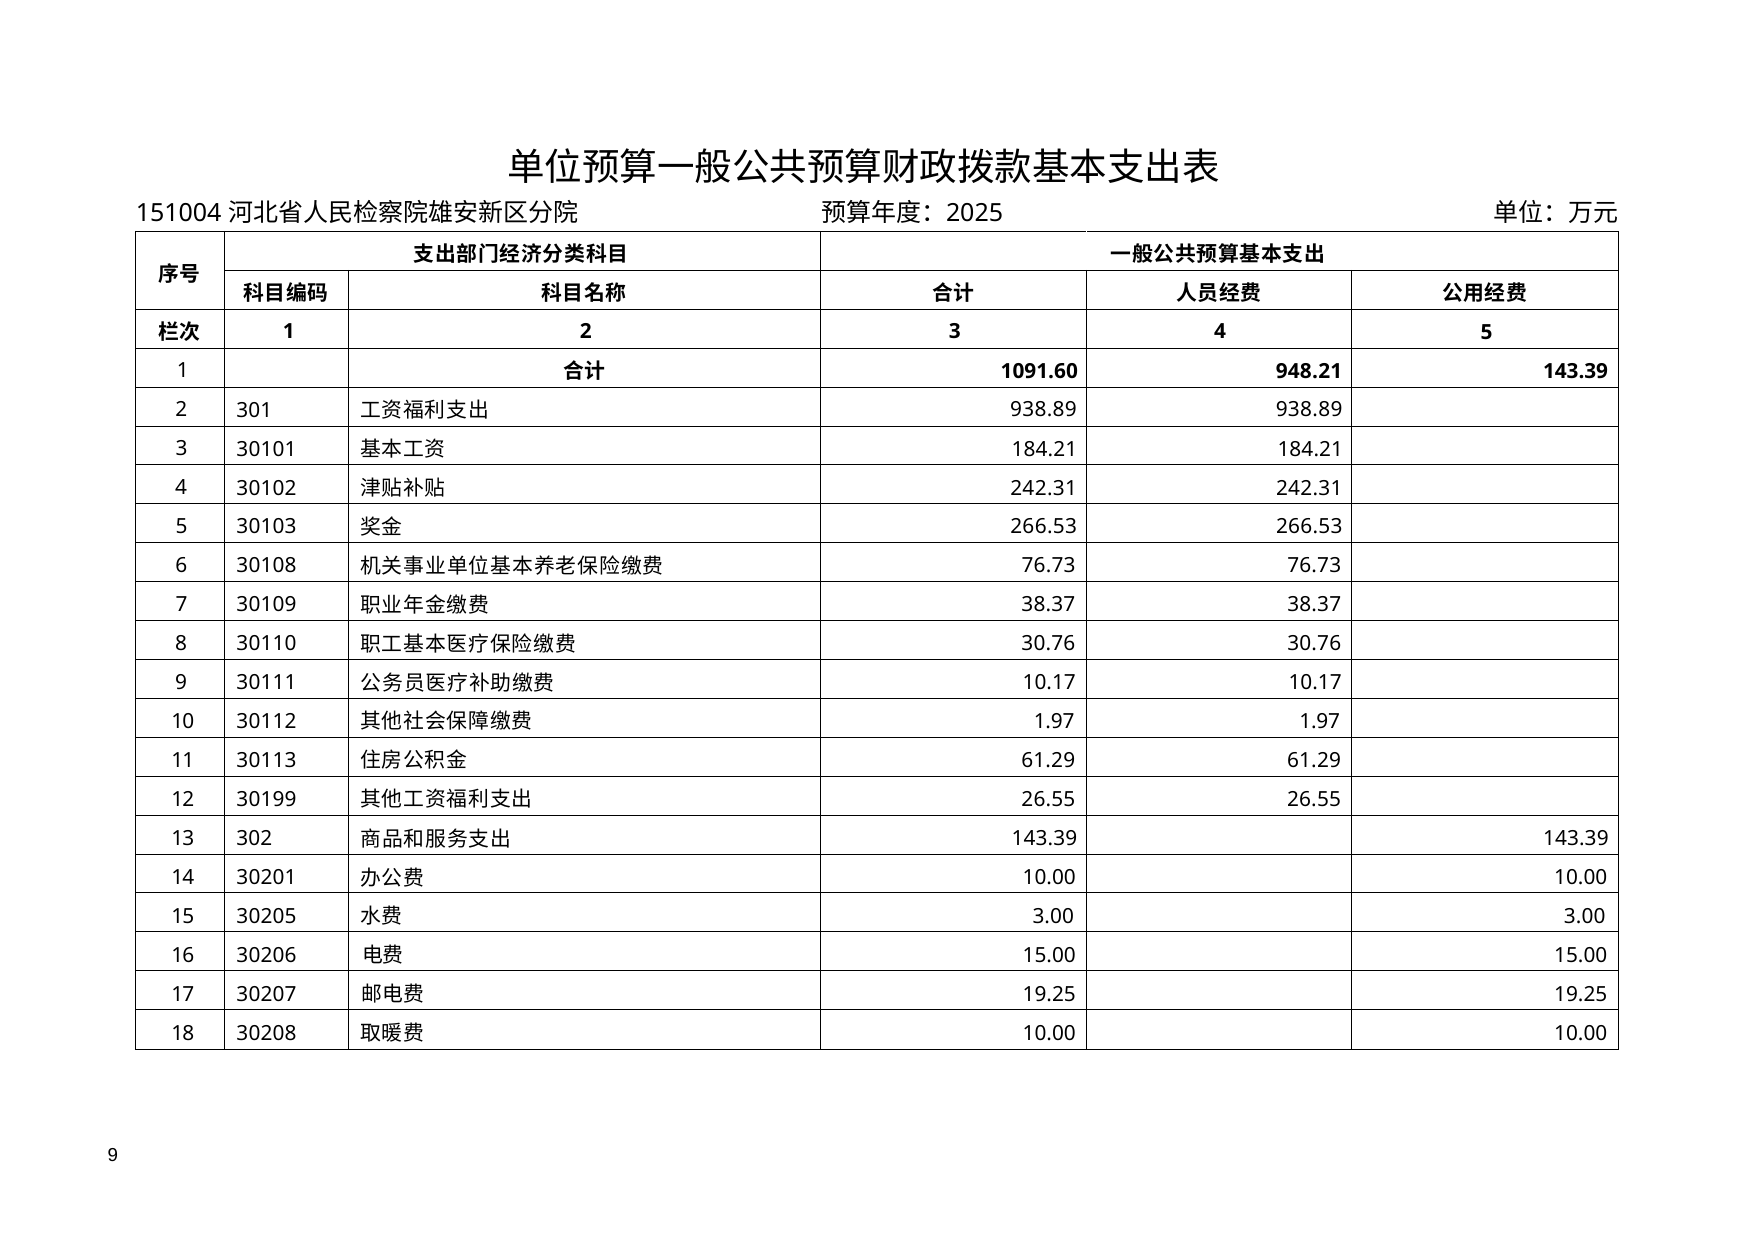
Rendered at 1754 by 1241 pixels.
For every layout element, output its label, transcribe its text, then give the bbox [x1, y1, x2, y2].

table_cell 3.00 [1352, 893, 1618, 931]
table_cell 19.25 [821, 971, 1086, 1009]
table_cell 15.00 [1352, 932, 1618, 970]
table_cell [1352, 388, 1618, 426]
table_cell [1087, 816, 1351, 853]
table_cell 30109 [225, 582, 348, 620]
table_cell [1352, 427, 1618, 464]
table_cell 5 [136, 504, 224, 542]
table_cell [1087, 1010, 1351, 1049]
table_cell 30.76 [1087, 621, 1351, 659]
table_cell 61.29 [821, 738, 1086, 776]
table_cell 科目名称 [349, 271, 820, 309]
table_cell 61.29 [1087, 738, 1351, 776]
table_cell [1087, 932, 1351, 970]
table_cell 10.17 [821, 660, 1086, 698]
table_cell 10.00 [1352, 855, 1618, 892]
table_cell 奖金 [349, 504, 820, 542]
table_cell [1352, 660, 1618, 698]
table_cell 143.39 [1352, 349, 1618, 387]
table_cell 电费 [349, 932, 820, 970]
table_cell 19.25 [1352, 971, 1618, 1009]
table_cell 26.55 [1087, 777, 1351, 814]
table_cell 76.73 [1087, 543, 1351, 581]
table_cell 948.21 [1087, 349, 1351, 387]
table_cell 9 [136, 660, 224, 698]
table_cell 38.37 [821, 582, 1086, 620]
table_cell 30199 [225, 777, 348, 814]
table_cell 2 [136, 388, 224, 426]
table_cell 10 [136, 699, 224, 737]
table_cell 12 [136, 777, 224, 814]
table_cell 266.53 [1087, 504, 1351, 542]
table_cell 1 [225, 310, 348, 348]
table_cell 17 [136, 971, 224, 1009]
table_cell 30201 [225, 855, 348, 892]
table_cell 30102 [225, 465, 348, 503]
table_cell 143.39 [821, 816, 1086, 853]
table_header 151004 河北省人民检察院雄安新区分院 [136, 192, 820, 231]
table_cell [1087, 893, 1351, 931]
table_cell 11 [136, 738, 224, 776]
table_cell 10.00 [821, 855, 1086, 892]
table_cell 30207 [225, 971, 348, 1009]
table_cell 15.00 [821, 932, 1086, 970]
table_cell 18 [136, 1010, 224, 1049]
table_cell [225, 349, 348, 387]
table_cell [1352, 777, 1618, 814]
table_cell 30111 [225, 660, 348, 698]
table_cell 邮电费 [349, 971, 820, 1009]
table_cell 序号 [136, 232, 224, 309]
table_header 预算年度：2025 [821, 192, 1086, 231]
table_cell 1.97 [821, 699, 1086, 737]
table_cell 30205 [225, 893, 348, 931]
table_cell 栏次 [136, 310, 224, 348]
table_cell 其他社会保障缴费 [349, 699, 820, 737]
table_cell 10.17 [1087, 660, 1351, 698]
table_cell 工资福利支出 [349, 388, 820, 426]
table_cell 3 [136, 427, 224, 464]
table_cell 302 [225, 816, 348, 853]
table_cell 30206 [225, 932, 348, 970]
table_cell 30113 [225, 738, 348, 776]
table_cell 一般公共预算基本支出 [821, 232, 1618, 270]
table_cell [1352, 582, 1618, 620]
table_cell 机关事业单位基本养老保险缴费 [349, 543, 820, 581]
table_cell 水费 [349, 893, 820, 931]
table_cell 其他工资福利支出 [349, 777, 820, 814]
table_cell 10.00 [821, 1010, 1086, 1049]
table_cell 职工基本医疗保险缴费 [349, 621, 820, 659]
table_cell 15 [136, 893, 224, 931]
table_cell 7 [136, 582, 224, 620]
table_cell 10.00 [1352, 1010, 1618, 1049]
table_cell [1352, 621, 1618, 659]
table_cell 职业年金缴费 [349, 582, 820, 620]
table_cell [1352, 738, 1618, 776]
table_cell 合计 [821, 271, 1086, 309]
table_cell 30101 [225, 427, 348, 464]
table_cell [1352, 699, 1618, 737]
table_cell 6 [136, 543, 224, 581]
table_cell 26.55 [821, 777, 1086, 814]
table_cell 公用经费 [1352, 271, 1618, 309]
table_cell 合计 [349, 349, 820, 387]
table_cell 30108 [225, 543, 348, 581]
table_cell [1352, 504, 1618, 542]
table_cell 2 [349, 310, 820, 348]
table_cell 3.00 [821, 893, 1086, 931]
table_cell 13 [136, 816, 224, 853]
table_cell 938.89 [1087, 388, 1351, 426]
table_cell 公务员医疗补助缴费 [349, 660, 820, 698]
table_cell [1087, 855, 1351, 892]
table_cell 266.53 [821, 504, 1086, 542]
table_cell [1352, 465, 1618, 503]
table_cell 143.39 [1352, 816, 1618, 853]
table_cell 938.89 [821, 388, 1086, 426]
table_cell 30208 [225, 1010, 348, 1049]
table_cell 16 [136, 932, 224, 970]
table_cell 1.97 [1087, 699, 1351, 737]
table_cell 津贴补贴 [349, 465, 820, 503]
table_cell 4 [1087, 310, 1351, 348]
table_cell 1 [136, 349, 224, 387]
table_cell 30112 [225, 699, 348, 737]
table_cell 30.76 [821, 621, 1086, 659]
table_cell 1091.60 [821, 349, 1086, 387]
table_cell 76.73 [821, 543, 1086, 581]
text 单位预算一般公共预算财政拨款基本支出表 [107, 149, 1619, 189]
table_cell [1352, 543, 1618, 581]
table_cell [1087, 971, 1351, 1009]
table_cell 基本工资 [349, 427, 820, 464]
table_cell 办公费 [349, 855, 820, 892]
table_cell 184.21 [1087, 427, 1351, 464]
table_cell 38.37 [1087, 582, 1351, 620]
table_cell 242.31 [1087, 465, 1351, 503]
table_cell 人员经费 [1087, 271, 1351, 309]
table_cell 242.31 [821, 465, 1086, 503]
table_cell 科目编码 [225, 271, 348, 309]
table_cell 住房公积金 [349, 738, 820, 776]
table_cell 30110 [225, 621, 348, 659]
table_cell 4 [136, 465, 224, 503]
table_cell 5 [1352, 310, 1618, 348]
table_cell 商品和服务支出 [349, 816, 820, 853]
table_cell 取暖费 [349, 1010, 820, 1049]
table_cell 8 [136, 621, 224, 659]
table_cell 30103 [225, 504, 348, 542]
table_cell 184.21 [821, 427, 1086, 464]
table_cell 14 [136, 855, 224, 892]
table_cell 301 [225, 388, 348, 426]
table_cell 支出部门经济分类科目 [225, 232, 820, 270]
table_cell 3 [821, 310, 1086, 348]
table_header 单位：万元 [1087, 192, 1618, 231]
